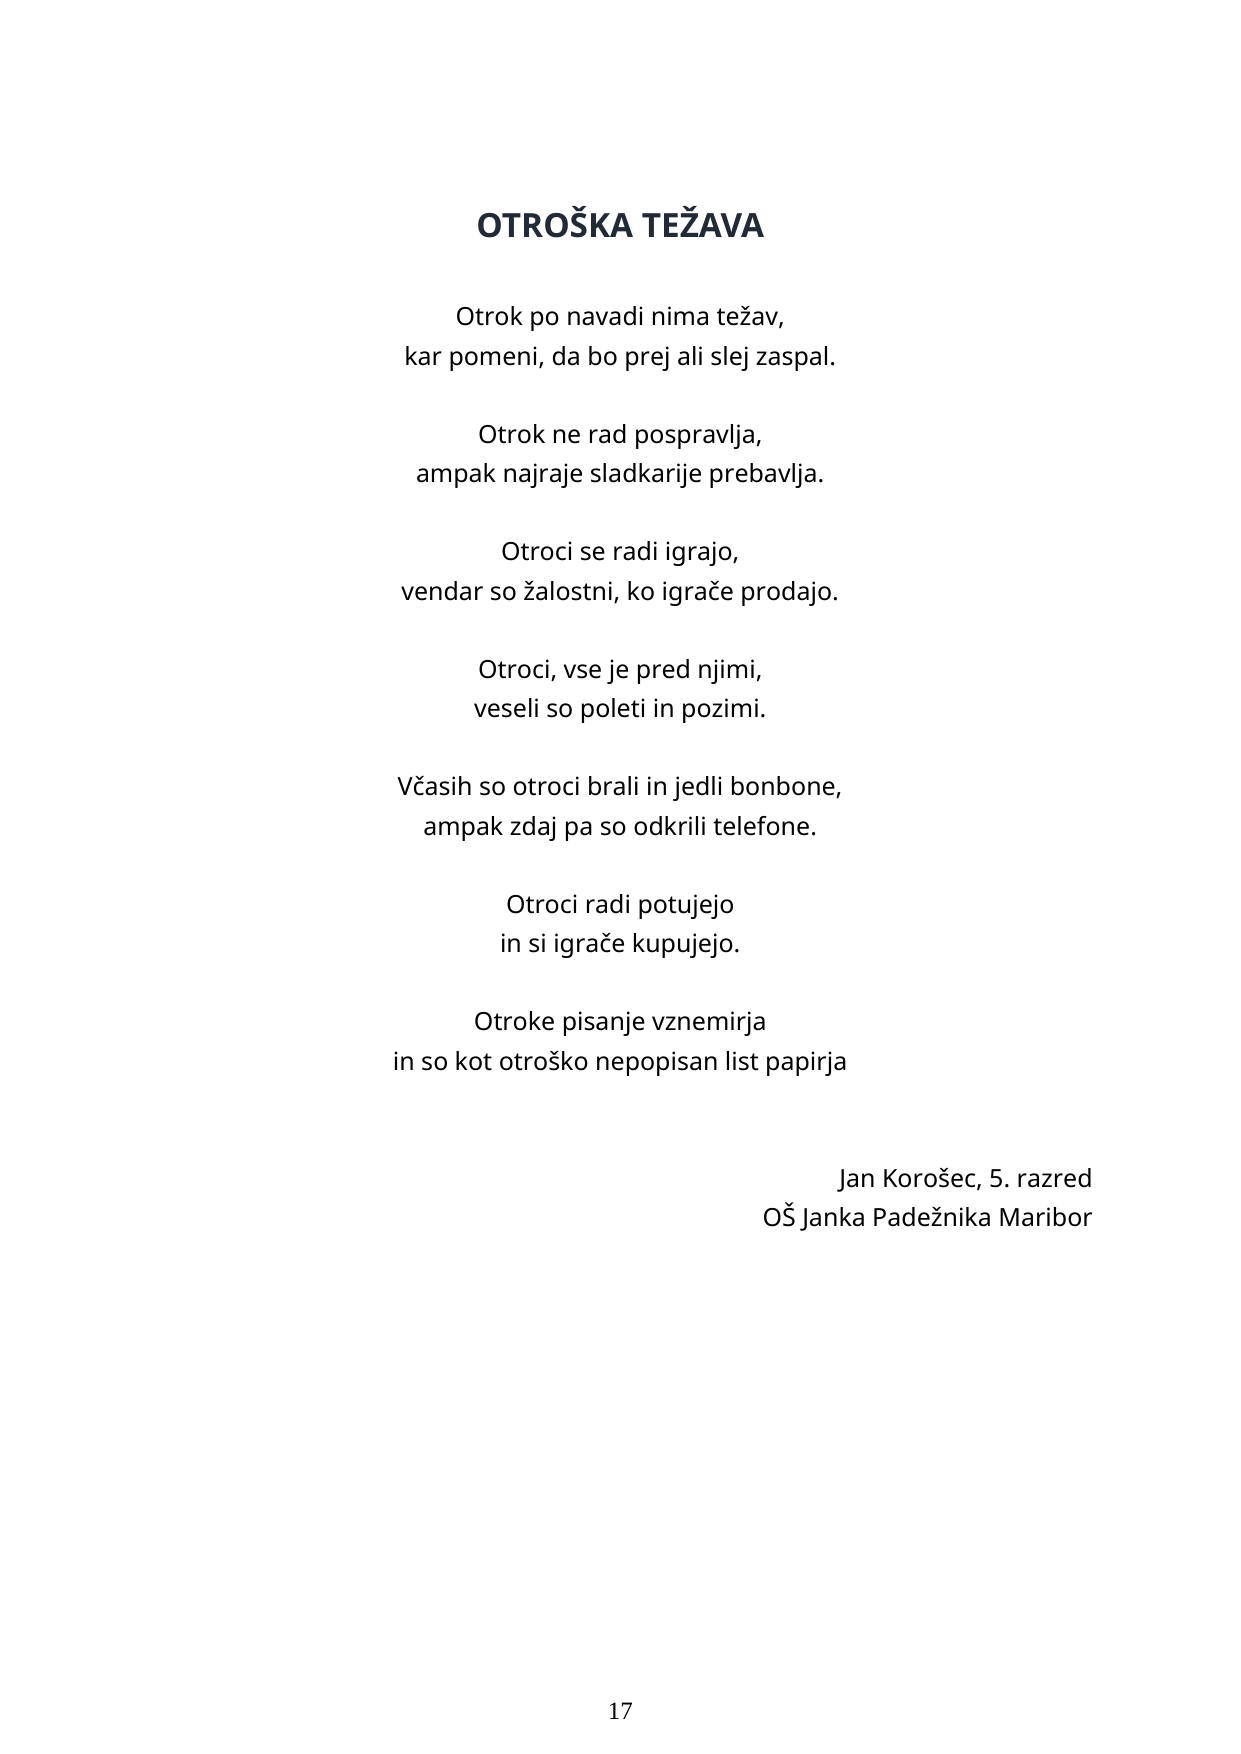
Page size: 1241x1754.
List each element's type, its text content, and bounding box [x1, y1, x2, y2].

text kar pomeni, da bo prej ali slej zaspal. [148, 338, 1093, 372]
text Otrok po navadi nima težav, [148, 299, 1093, 333]
text vendar so žalostni, ko igrače prodajo. [148, 573, 1093, 607]
text Otroci se radi igrajo, [148, 534, 1093, 568]
text Otrok ne rad pospravlja, [148, 416, 1093, 451]
text Otroci radi potujejo [148, 886, 1093, 921]
text OŠ Janka Padežnika Maribor [148, 1200, 1093, 1234]
text Otroke pisanje vznemirja [148, 1004, 1093, 1038]
text ampak najraje sladkarije prebavlja. [148, 456, 1093, 490]
text Otroci, vse je pred njimi, [148, 651, 1093, 686]
text veseli so poleti in pozimi. [148, 691, 1093, 725]
text ampak zdaj pa so odkrili telefone. [148, 808, 1093, 842]
text in so kot otroško nepopisan list papirja [148, 1043, 1093, 1077]
title OTROŠKA TEŽAVA [148, 201, 1093, 247]
text Jan Korošec, 5. razred [148, 1161, 1093, 1195]
text Včasih so otroci brali in jedli bonbone, [148, 769, 1093, 803]
text in si igrače kupujejo. [148, 926, 1093, 960]
